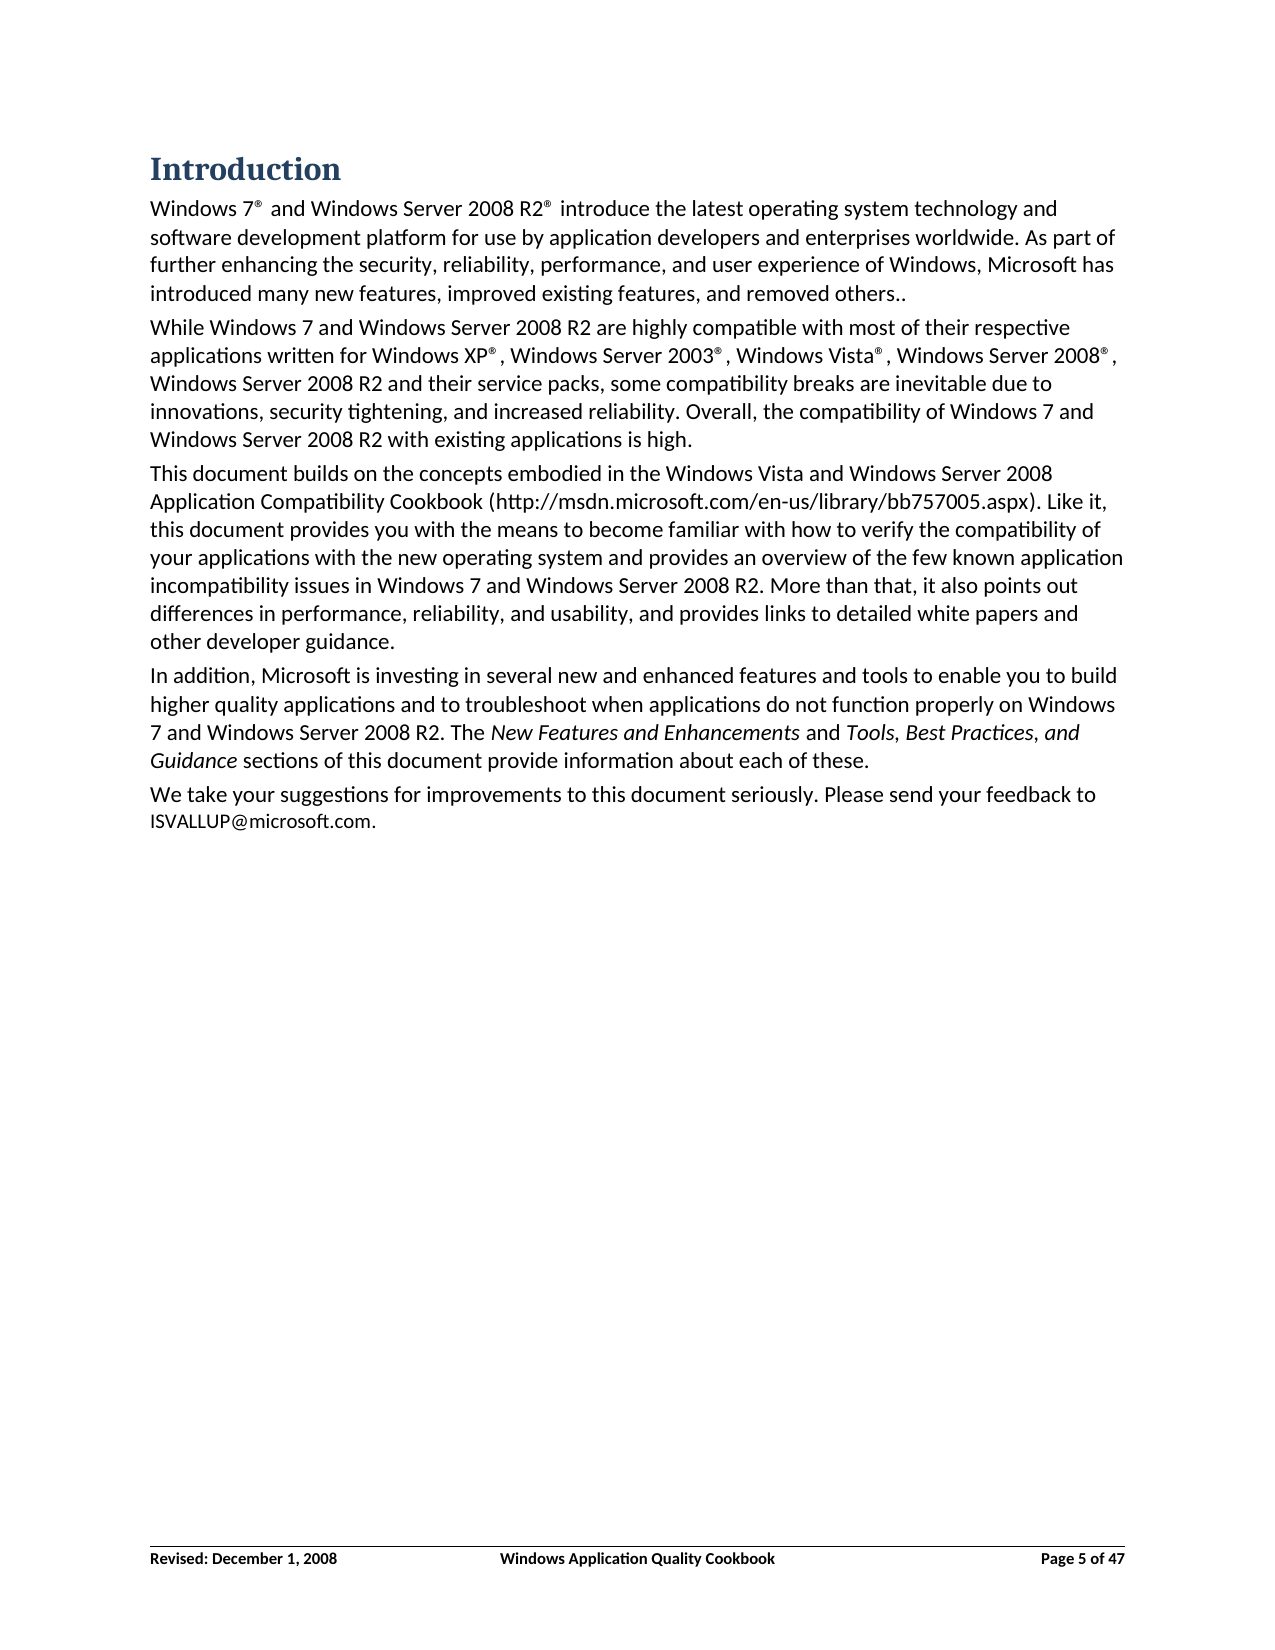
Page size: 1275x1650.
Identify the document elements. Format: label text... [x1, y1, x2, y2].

text In addition, Microsoft is investing in several new and enhanced features and tools to enable you to build higher quality applications and to troubleshoot when applications do not function properly on Windows 7 and Windows Server 2008 R2. The New Features and Enhancements and Tools, Best Practices, and Guidance sections of this document provide information about each of these. [150, 662, 1125, 774]
subtitle Introduction [150, 150, 1125, 188]
text This document builds on the concepts embodied in the Windows Vista and Windows Server 2008 Application Compatibility Cookbook (http://msdn.microsoft.com/en-us/library/bb757005.aspx). Like it, this document provides you with the means to become familiar with how to verify the compatibility of your applications with the new operating system and provides an overview of the few known application incompatibility issues in Windows 7 and Windows Server 2008 R2. More than that, it also points out differences in performance, reliability, and usability, and provides links to detailed white papers and other developer guidance. [150, 459, 1125, 655]
text We take your suggestions for improvements to this document seriously. Please send your feedback to ISVALLUP@microsoft.com. [150, 780, 1125, 833]
text Windows 7® and Windows Server 2008 R2® introduce the latest operating system technology and software development platform for use by application developers and enterprises worldwide. As part of further enhancing the security, reliability, performance, and user experience of Windows, Microsoft has introduced many new features, improved existing features, and removed others.. [150, 194, 1125, 307]
text While Windows 7 and Windows Server 2008 R2 are highly compatible with most of their respective applications written for Windows XP®, Windows Server 2003®, Windows Vista®, Windows Server 2008®, Windows Server 2008 R2 and their service packs, some compatibility breaks are inevitable due to innovations, security tightening, and increased reliability. Overall, the compatibility of Windows 7 and Windows Server 2008 R2 with existing applications is high. [150, 313, 1125, 453]
